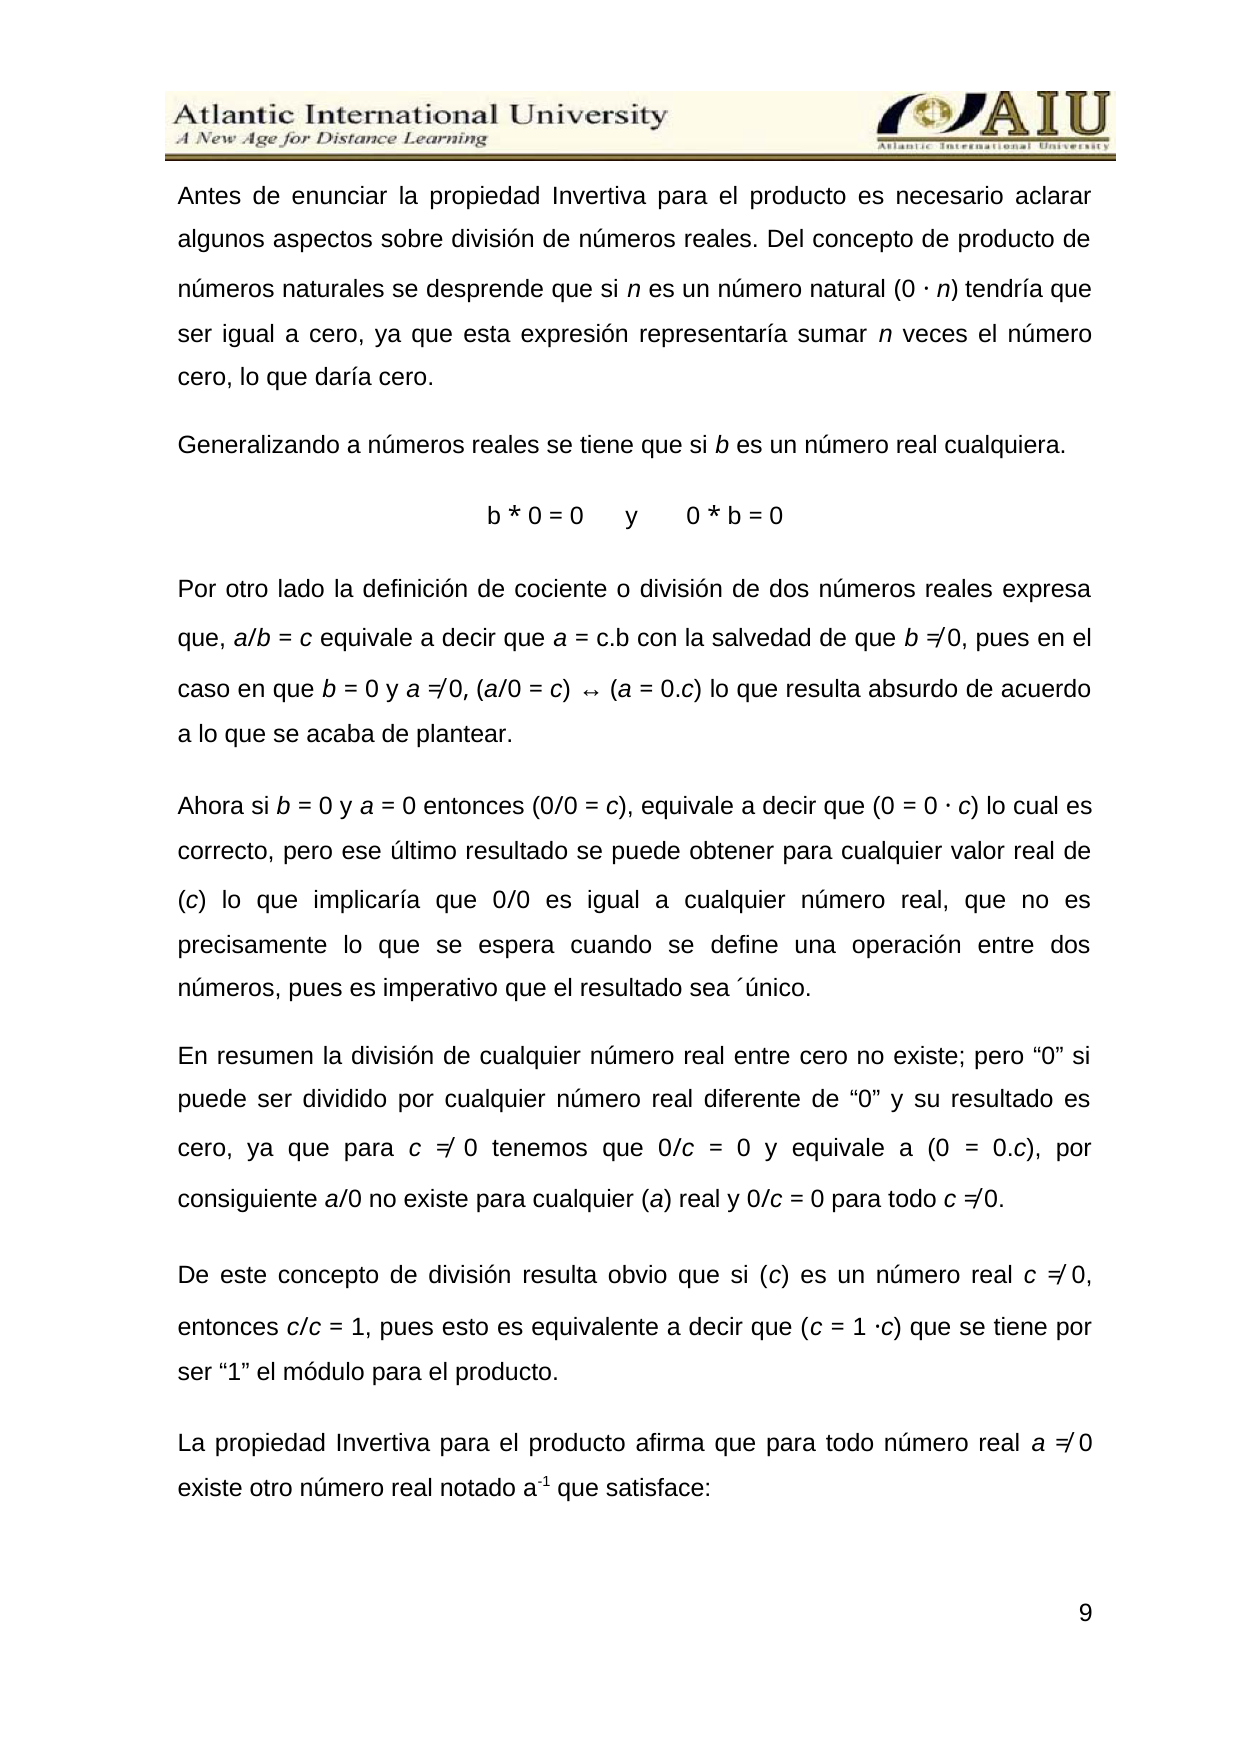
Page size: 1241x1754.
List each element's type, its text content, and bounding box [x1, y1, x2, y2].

text De este concepto de división resulta obvio que si (c) es un número real c ≠ 0, entonces c/c = 1, pues esto es equivalente a decir que (c = 1 ·c) que se tiene por ser “1” el módulo para el producto. [177, 1257, 1092, 1385]
text b * 0 = 0 y 0 * b = 0 [177, 498, 1092, 532]
text Ahora si b = 0 y a = 0 entonces (0/0 = c), equivale a decir que (0 = 0 · c) lo cual es correcto, pero ese último resultado se puede obtener para cualquier valor real de (c) lo que implicaría que 0/0 es igual a cualquier número real, que no es precisamente lo que se espera cuando se define una operación entre dos números, pues es imperativo que el resultado sea ´único. [177, 787, 1092, 1002]
picture [150, 82, 1129, 166]
text Por otro lado la definición de cociente o división de dos números reales expresa que, a/b = c equivale a decir que a = c.b con la salvedad de que b ≠ 0, pues en el caso en que b = 0 y a ≠ 0, (a/0 = c) ↔ (a = 0.c) lo que resulta absurdo de acuerdo a lo que se acaba de plantear. [177, 574, 1092, 748]
text Antes de enunciar la propiedad Invertiva para el producto es necesario aclarar algunos aspectos sobre división de números reales. Del concepto de producto de números naturales se desprende que si n es un número natural (0 · n) tendría que ser igual a cero, ya que esta expresión representaría sumar n veces el número cero, lo que daría cero. [177, 181, 1092, 391]
text En resumen la división de cualquier número real entre cero no existe; pero “0” si puede ser dividido por cualquier número real diferente de “0” y su resultado es cero, ya que para c ≠ 0 tenemos que 0/c = 0 y equivale a (0 = 0.c), por consiguiente a/0 no existe para cualquier (a) real y 0/c = 0 para todo c ≠ 0. [177, 1041, 1092, 1215]
text La propiedad Invertiva para el producto afirma que para todo número real a ≠ 0 existe otro número real notado a-1 que satisface: [177, 1425, 1092, 1502]
text Generalizando a números reales se tiene que si b es un número real cualquiera. [177, 430, 1092, 459]
